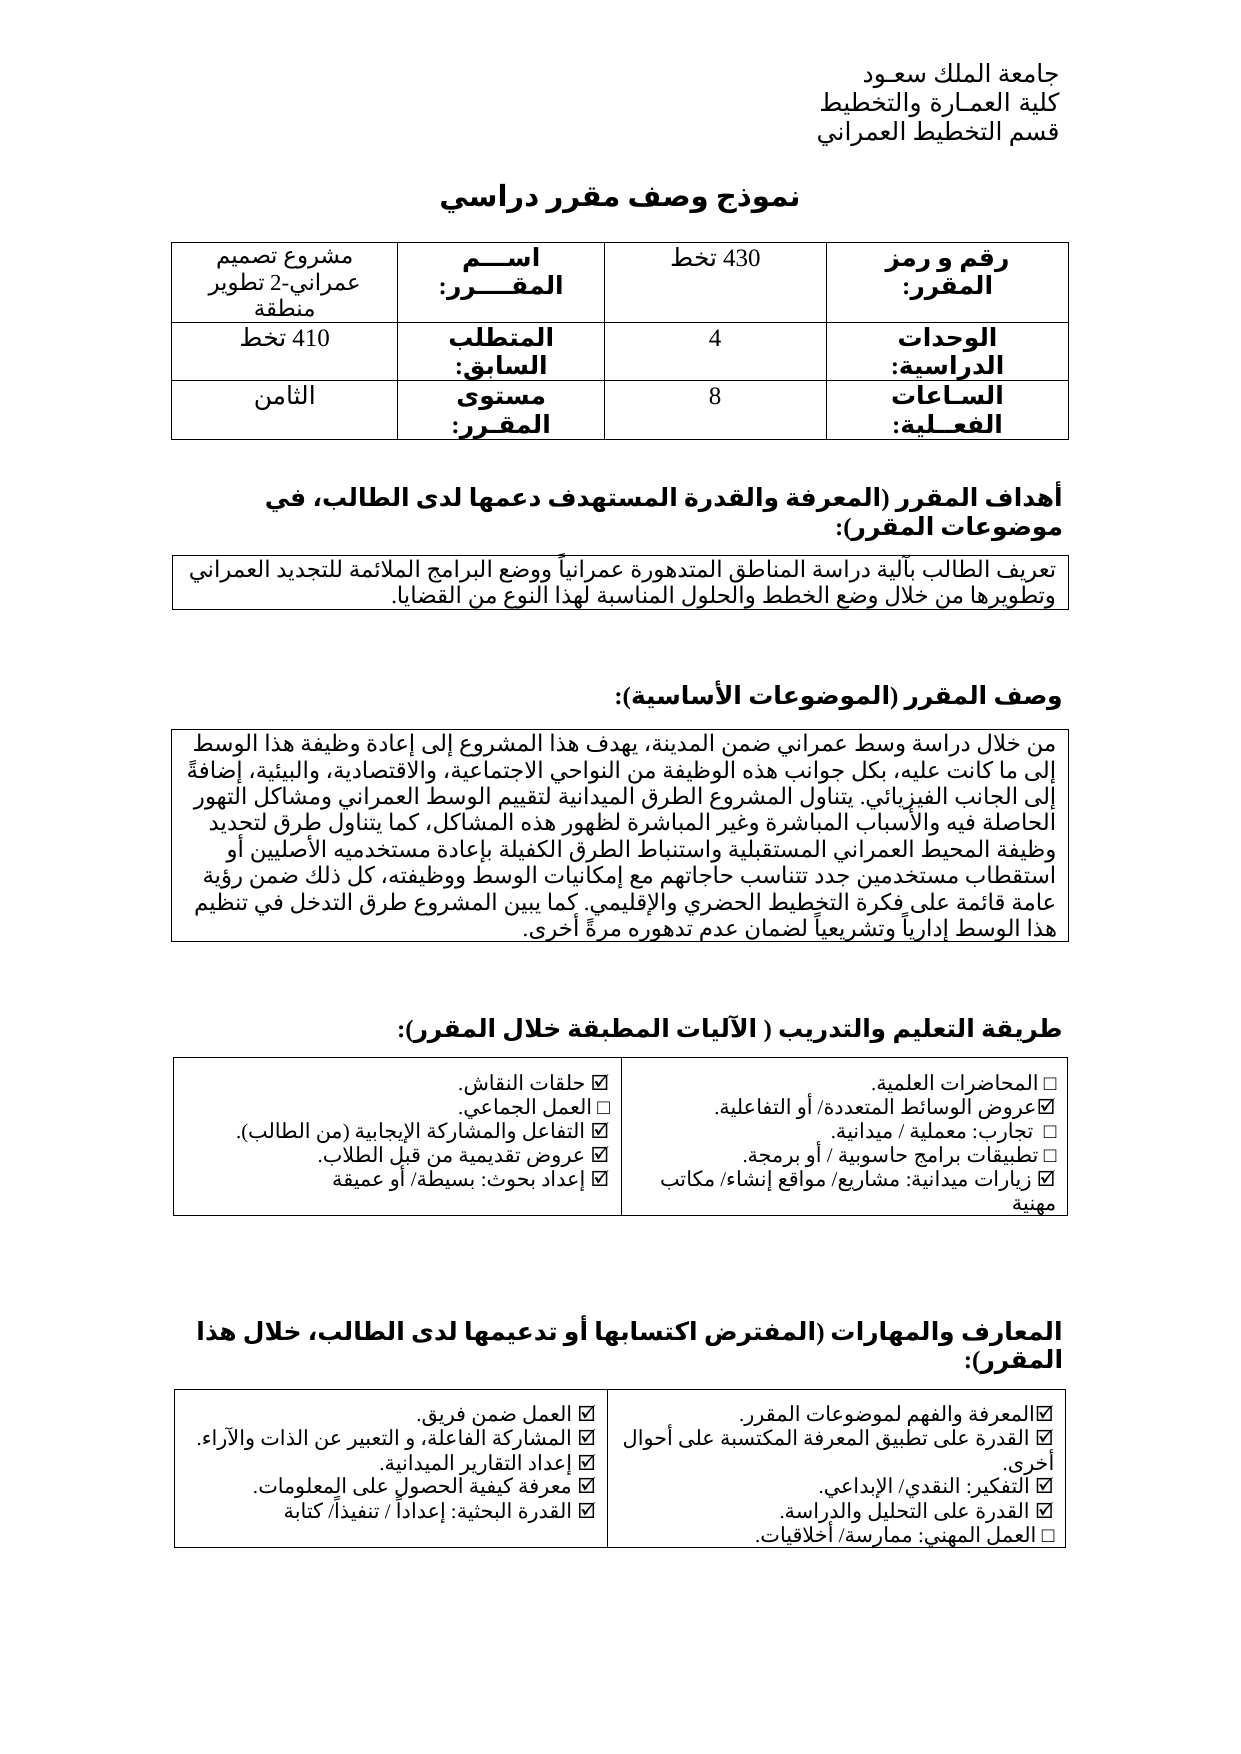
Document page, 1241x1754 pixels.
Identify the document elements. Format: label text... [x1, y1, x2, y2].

table_cell الوحدات الدراسية: [827, 323, 1068, 380]
table_cell 8 [605, 381, 826, 439]
text المعارف والمهارات (المفترض اكتسابها أو تدعيمها لدى الطالب، خلال هذا المقرر): [177, 1317, 1063, 1374]
table_header مشروع تصميم عمراني-2 تطوير منطقة [172, 243, 397, 322]
table_cell مستوى المقـرر: [398, 381, 604, 439]
text نموذج وصف مقرر دراسي [177, 179, 1063, 213]
table_header العمل ضمن فريق. المشاركة الفاعلة، و التعبير عن الذات والآراء. إعداد التقارير الميدانية. معرفة كيفية الحصول على المعلومات. القدرة البحثية: إعداداً / تنفيذاً/ كتابة [175, 1390, 607, 1547]
table_header اســـم المقــــرر: [398, 243, 604, 322]
table_header حلقات النقاش. □ العمل الجماعي. التفاعل والمشاركة الإيجابية (من الطالب). عروض تقديمية من قبل الطلاب. إعداد بحوث: بسيطة/ أو عميقة [174, 1058, 621, 1215]
table_header المعرفة والفهم لموضوعات المقرر. القدرة على تطبيق المعرفة المكتسبة على أحوال أخرى. التفكير: النقدي/ الإبداعي. القدرة على التحليل والدراسة. □ العمل المهني: ممارسة/ أخلاقيات. [608, 1390, 1065, 1547]
text طريقة التعليم والتدريب ( الآليات المطبقة خلال المقرر): [177, 1014, 1063, 1043]
table_cell السـاعات الفعــلية: [827, 381, 1068, 439]
table_cell المتطلب السابق: [398, 323, 604, 380]
table_header 430 تخط [605, 243, 826, 322]
table_header من خلال دراسة وسط عمراني ضمن المدينة، يهدف هذا المشروع إلى إعادة وظيفة هذا الوسط إلى ما كانت عليه، بكل جوانب هذه الوظيفة من النواحي الاجتماعية، والاقتصادية، والبيئية، إضافةً إلى الجانب الفيزيائي. يتناول المشروع الطرق الميدانية لتقييم الوسط العمراني ومشاكل التهور الحاصلة فيه والأسباب المباشرة وغير المباشرة لظهور هذه المشاكل، كما يتناول طرق لتحديد وظيفة المحيط العمراني المستقبلية واستنباط الطرق الكفيلة بإعادة مستخدميه الأصليين أو استقطاب مستخدمين جدد تتناسب حاجاتهم مع إمكانيات الوسط ووظيفته، كل ذلك ضمن رؤية عامة قائمة على فكرة التخطيط الحضري والإقليمي. كما يبين المشروع طرق التدخل في تنظيم هذا الوسط إدارياً وتشريعياً لضمان عدم تدهوره مرةً أخرى. [172, 730, 1068, 941]
text أهداف المقرر (المعرفة والقدرة المستهدف دعمها لدى الطالب، في موضوعات المقرر): [177, 483, 1063, 540]
text وصف المقرر (الموضوعات الأساسية): [177, 681, 1063, 710]
table_header رقم و رمز المقرر: [827, 243, 1068, 322]
table_cell الثامن [172, 381, 397, 439]
table_cell 410 تخط [172, 323, 397, 380]
table_cell 4 [605, 323, 826, 380]
table_header □ المحاضرات العلمية. عروض الوسائط المتعددة/ أو التفاعلية. □ تجارب: معملية / ميدانية. □ تطبيقات برامج حاسوبية / أو برمجة. زيارات ميدانية: مشاريع/ مواقع إنشاء/ مكاتب مهنية [622, 1058, 1067, 1215]
table_header تعريف الطالب بآلية دراسة المناطق المتدهورة عمرانياً ووضع البرامج الملائمة للتجديد العمراني وتطويرها من خلال وضع الخطط والحلول المناسبة لهذا النوع من القضايا. [173, 556, 1068, 608]
